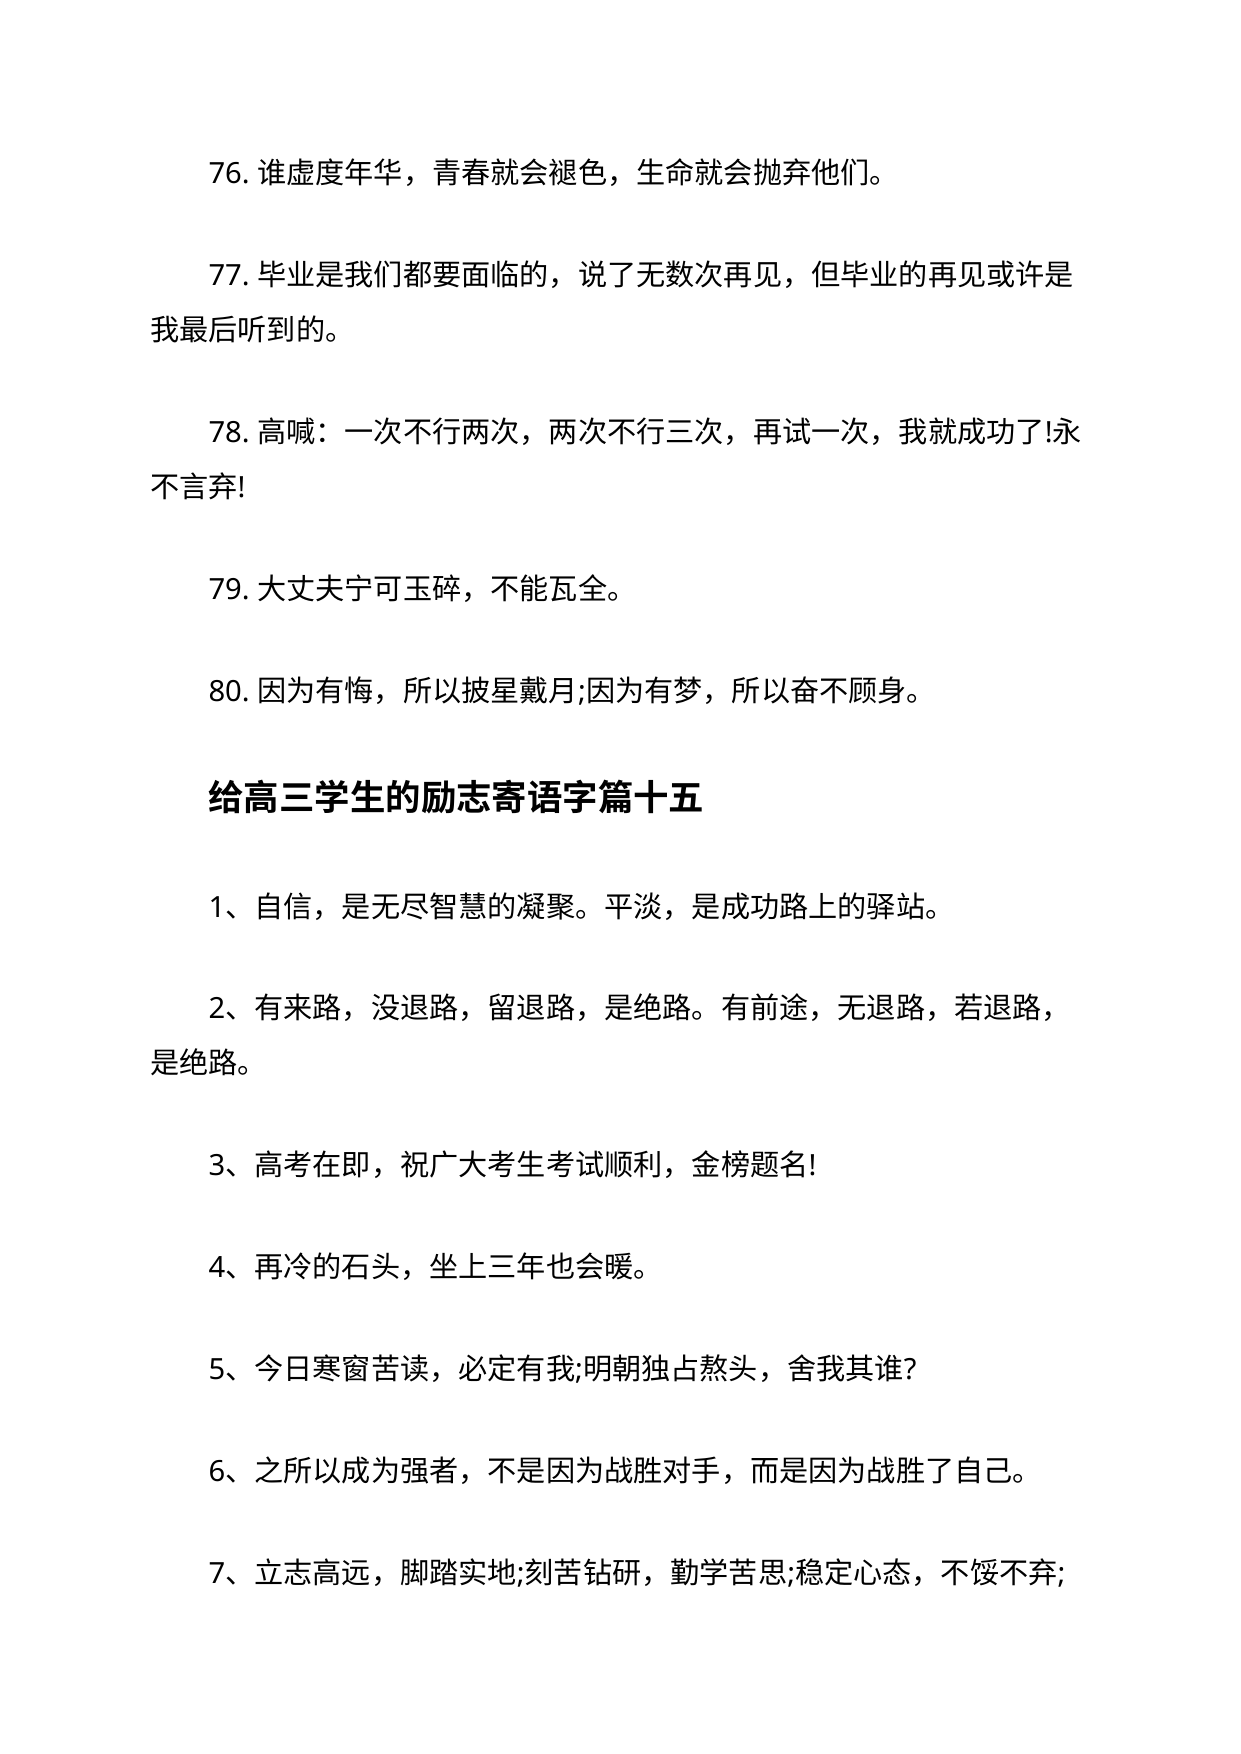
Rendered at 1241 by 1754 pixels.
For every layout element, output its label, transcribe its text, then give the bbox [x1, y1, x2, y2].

text 4、再冷的石头，坐上三年也会暖。 [150, 1244, 1090, 1286]
text 78. 高喊：一次不行两次，两次不行三次，再试一次，我就成功了!永不言弃! [150, 409, 1090, 506]
text 3、高考在即，祝广大考生考试顺利，金榜题名! [150, 1142, 1090, 1184]
text 5、今日寒窗苦读，必定有我;明朝独占熬头，舍我其谁? [150, 1346, 1090, 1388]
text 76. 谁虚度年华，青春就会褪色，生命就会抛弃他们。 [150, 150, 1090, 192]
text 2、有来路，没退路，留退路，是绝路。有前途，无退路，若退路，是绝路。 [150, 985, 1090, 1082]
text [150, 1550, 1090, 1592]
text 77. 毕业是我们都要面临的，说了无数次再见，但毕业的再见或许是我最后听到的。 [150, 252, 1090, 349]
text 80. 因为有悔，所以披星戴月;因为有梦，所以奋不顾身。 [150, 668, 1090, 710]
text 给高三学生的励志寄语字篇十五 [150, 770, 1090, 821]
text 1、自信，是无尽智慧的凝聚。平淡，是成功路上的驿站。 [150, 883, 1090, 926]
text 79. 大丈夫宁可玉碎，不能瓦全。 [150, 566, 1090, 608]
text 6、之所以成为强者，不是因为战胜对手，而是因为战胜了自己。 [150, 1448, 1090, 1490]
